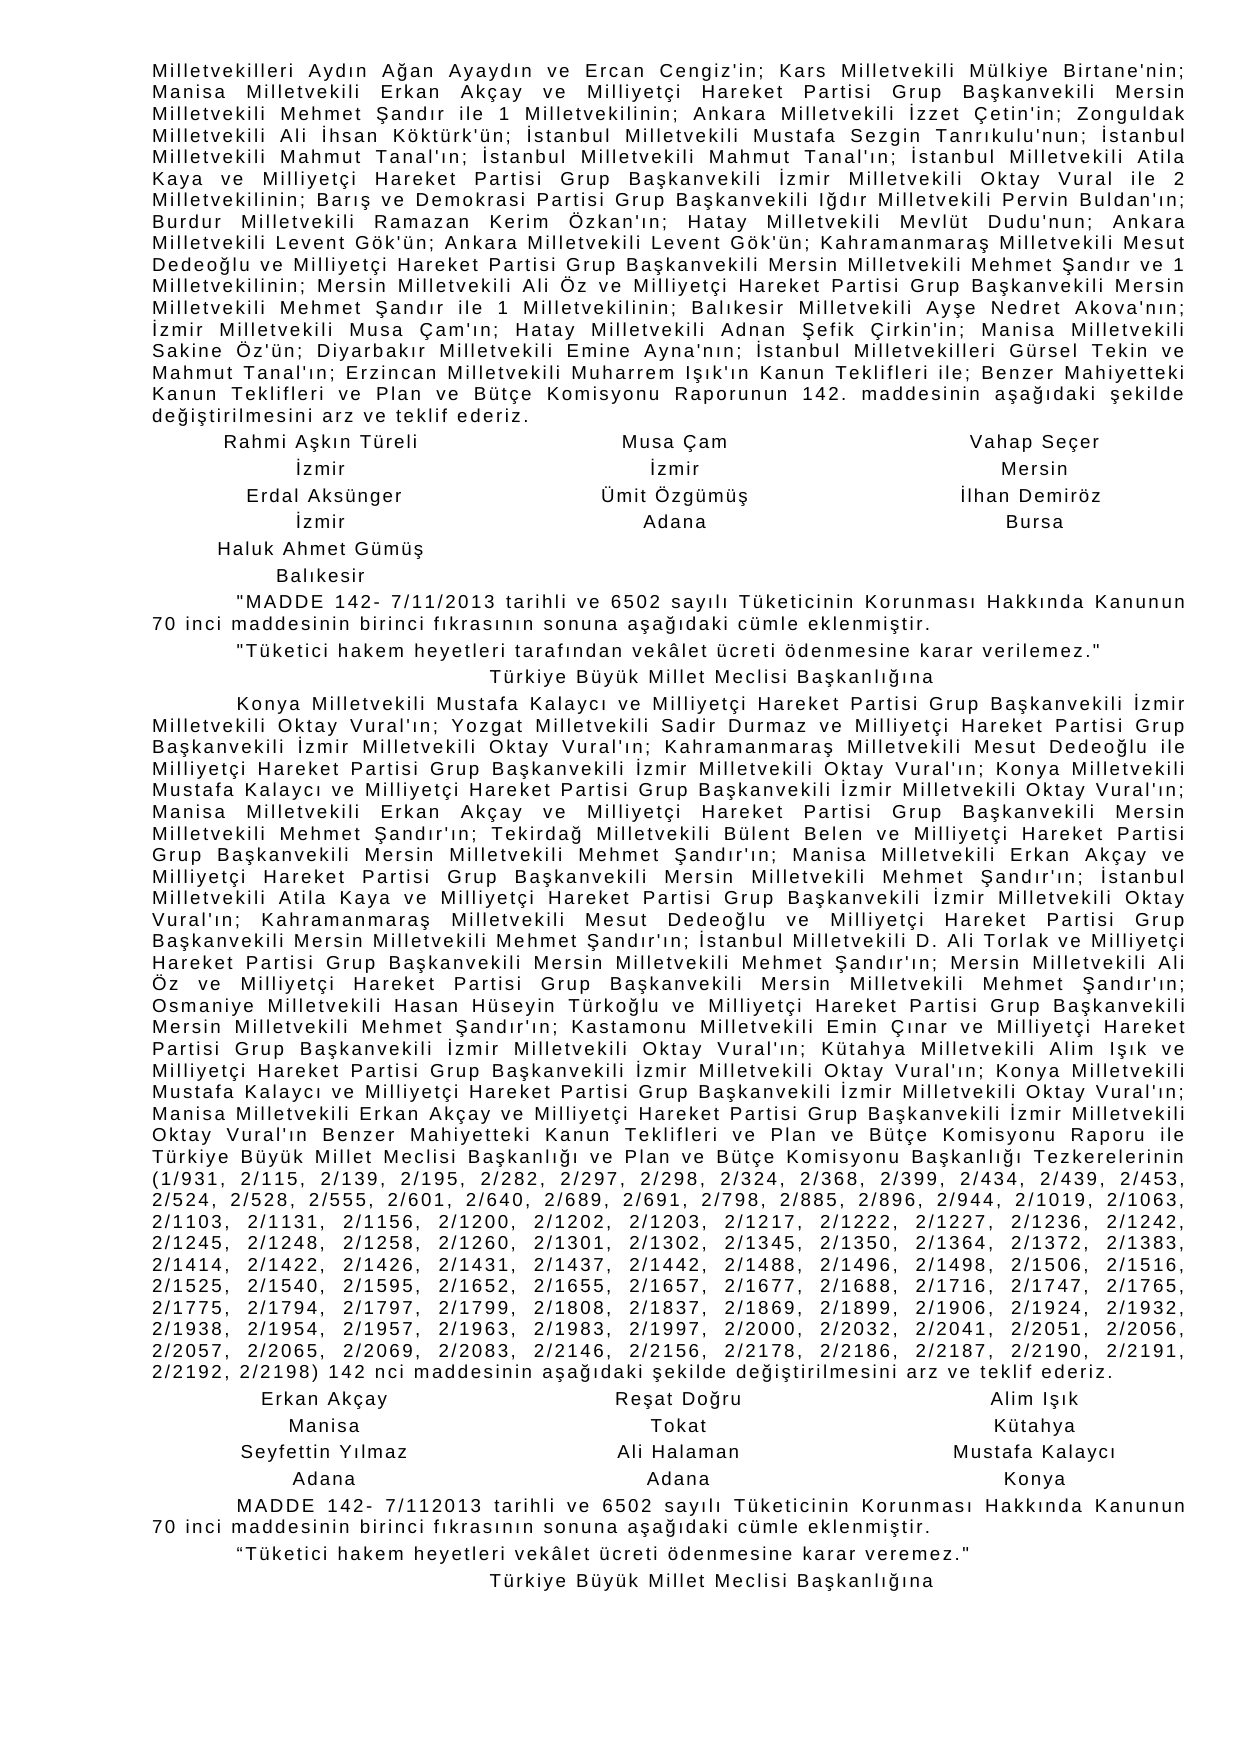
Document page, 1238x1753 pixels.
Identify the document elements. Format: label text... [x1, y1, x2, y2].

text Erkan Akçay Reşat Doğru Alim Işık [152, 1388, 1186, 1409]
text Türkiye Büyük Millet Meclisi Başkanlığına [152, 1569, 1186, 1591]
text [152, 60, 1186, 426]
text Konya Milletvekili Mustafa Kalaycı ve Milliyetçi Hareket Partisi Grup Başkanvekili İzmir Milletvekili Oktay Vural'ın; Yozgat Milletvekili Sadir Durmaz ve Milliyetçi Hareket Partisi Grup Başkanvekili İzmir Milletvekili Oktay Vural'ın; Kahramanmaraş Milletvekili Mesut Dedeoğlu ile Milliyetçi Hareket Partisi Grup Başkanvekili İzmir Milletvekili Oktay Vural'ın; Konya Milletvekili Mustafa Kalaycı ve Milliyetçi Hareket Partisi Grup Başkanvekili İzmir Milletvekili Oktay Vural'ın; Manisa Milletvekili Erkan Akçay ve Milliyetçi Hareket Partisi Grup Başkanvekili Mersin Milletvekili Mehmet Şandır'ın; Tekirdağ Milletvekili Bülent Belen ve Milliyetçi Hareket Partisi Grup Başkanvekili Mersin Milletvekili Mehmet Şandır'ın; Manisa Milletvekili Erkan Akçay ve Milliyetçi Hareket Partisi Grup Başkanvekili Mersin Milletvekili Mehmet Şandır'ın; İstanbul Milletvekili Atila Kaya ve Milliyetçi Hareket Partisi Grup Başkanvekili İzmir Milletvekili Oktay Vural'ın; Kahramanmaraş Milletvekili Mesut Dedeoğlu ve Milliyetçi Hareket Partisi Grup Başkanvekili Mersin Milletvekili Mehmet Şandır'ın; İstanbul Milletvekili D. Ali Torlak ve Milliyetçi Hareket Partisi Grup Başkanvekili Mersin Milletvekili Mehmet Şandır'ın; Mersin Milletvekili Ali Öz ve Milliyetçi Hareket Partisi Grup Başkanvekili Mersin Milletvekili Mehmet Şandır'ın; Osmaniye Milletvekili Hasan Hüseyin Türkoğlu ve Milliyetçi Hareket Partisi Grup Başkanvekili Mersin Milletvekili Mehmet Şandır'ın; Kastamonu Milletvekili Emin Çınar ve Milliyetçi Hareket Partisi Grup Başkanvekili İzmir Milletvekili Oktay Vural'ın; Kütahya Milletvekili Alim Işık ve Milliyetçi Hareket Partisi Grup Başkanvekili İzmir Milletvekili Oktay Vural'ın; Konya Milletvekili Mustafa Kalaycı ve Milliyetçi Hareket Partisi Grup Başkanvekili İzmir Milletvekili Oktay Vural'ın; Manisa Milletvekili Erkan Akçay ve Milliyetçi Hareket Partisi Grup Başkanvekili İzmir Milletvekili Oktay Vural'ın Benzer Mahiyetteki Kanun Teklifleri ve Plan ve Bütçe Komisyonu Raporu ile Türkiye Büyük Millet Meclisi Başkanlığı ve Plan ve Bütçe Komisyonu Başkanlığı Tezkerelerinin (1/931, 2/115, 2/139, 2/195, 2/282, 2/297, 2/298, 2/324, 2/368, 2/399, 2/434, 2/439, 2/453, 2/524, 2/528, 2/555, 2/601, 2/640, 2/689, 2/691, 2/798, 2/885, 2/896, 2/944, 2/1019, 2/1063, 2/1103, 2/1131, 2/1156, 2/1200, 2/1202, 2/1203, 2/1217, 2/1222, 2/1227, 2/1236, 2/1242, 2/1245, 2/1248, 2/1258, 2/1260, 2/1301, 2/1302, 2/1345, 2/1350, 2/1364, 2/1372, 2/1383, 2/1414, 2/1422, 2/1426, 2/1431, 2/1437, 2/1442, 2/1488, 2/1496, 2/1498, 2/1506, 2/1516, 2/1525, 2/1540, 2/1595, 2/1652, 2/1655, 2/1657, 2/1677, 2/1688, 2/1716, 2/1747, 2/1765, 2/1775, 2/1794, 2/1797, 2/1799, 2/1808, 2/1837, 2/1869, 2/1899, 2/1906, 2/1924, 2/1932, 2/1938, 2/1954, 2/1957, 2/1963, 2/1983, 2/1997, 2/2000, 2/2032, 2/2041, 2/2051, 2/2056, 2/2057, 2/2065, 2/2069, 2/2083, 2/2146, 2/2156, 2/2178, 2/2186, 2/2187, 2/2190, 2/2191, 2/2192, 2/2198) 142 nci maddesinin aşağıdaki şekilde değiştirilmesini arz ve teklif ederiz. [152, 693, 1186, 1383]
text MADDE 142- 7/112013 tarihli ve 6502 sayılı Tüketicinin Korunması Hakkında Kanunun 70 inci maddesinin birinci fıkrasının sonuna aşağıdaki cümle eklenmiştir. [152, 1495, 1186, 1538]
text Rahmi Aşkın Türeli Musa Çam Vahap Seçer [152, 431, 1186, 453]
text İzmir Adana Bursa [152, 511, 1186, 533]
text "MADDE 142- 7/11/2013 tarihli ve 6502 sayılı Tüketicinin Korunması Hakkında Kanunun 70 inci maddesinin birinci fıkrasının sonuna aşağıdaki cümle eklenmiştir. [152, 591, 1186, 634]
text "Tüketici hakem heyetleri tarafından vekâlet ücreti ödenmesine karar verilemez." [152, 639, 1186, 661]
text “Tüketici hakem heyetleri vekâlet ücreti ödenmesine karar veremez." [152, 1543, 1186, 1564]
text İzmir İzmir Mersin [152, 458, 1186, 479]
text Manisa Tokat Kütahya [152, 1415, 1186, 1436]
text Balıkesir [152, 565, 1186, 586]
text Adana Adana Konya [152, 1468, 1186, 1489]
text Erdal Aksünger Ümit Özgümüş İlhan Demiröz [152, 485, 1186, 506]
text Seyfettin Yılmaz Ali Halaman Mustafa Kalaycı [152, 1441, 1186, 1463]
text Haluk Ahmet Gümüş [152, 538, 1186, 559]
text Türkiye Büyük Millet Meclisi Başkanlığına [152, 666, 1186, 688]
